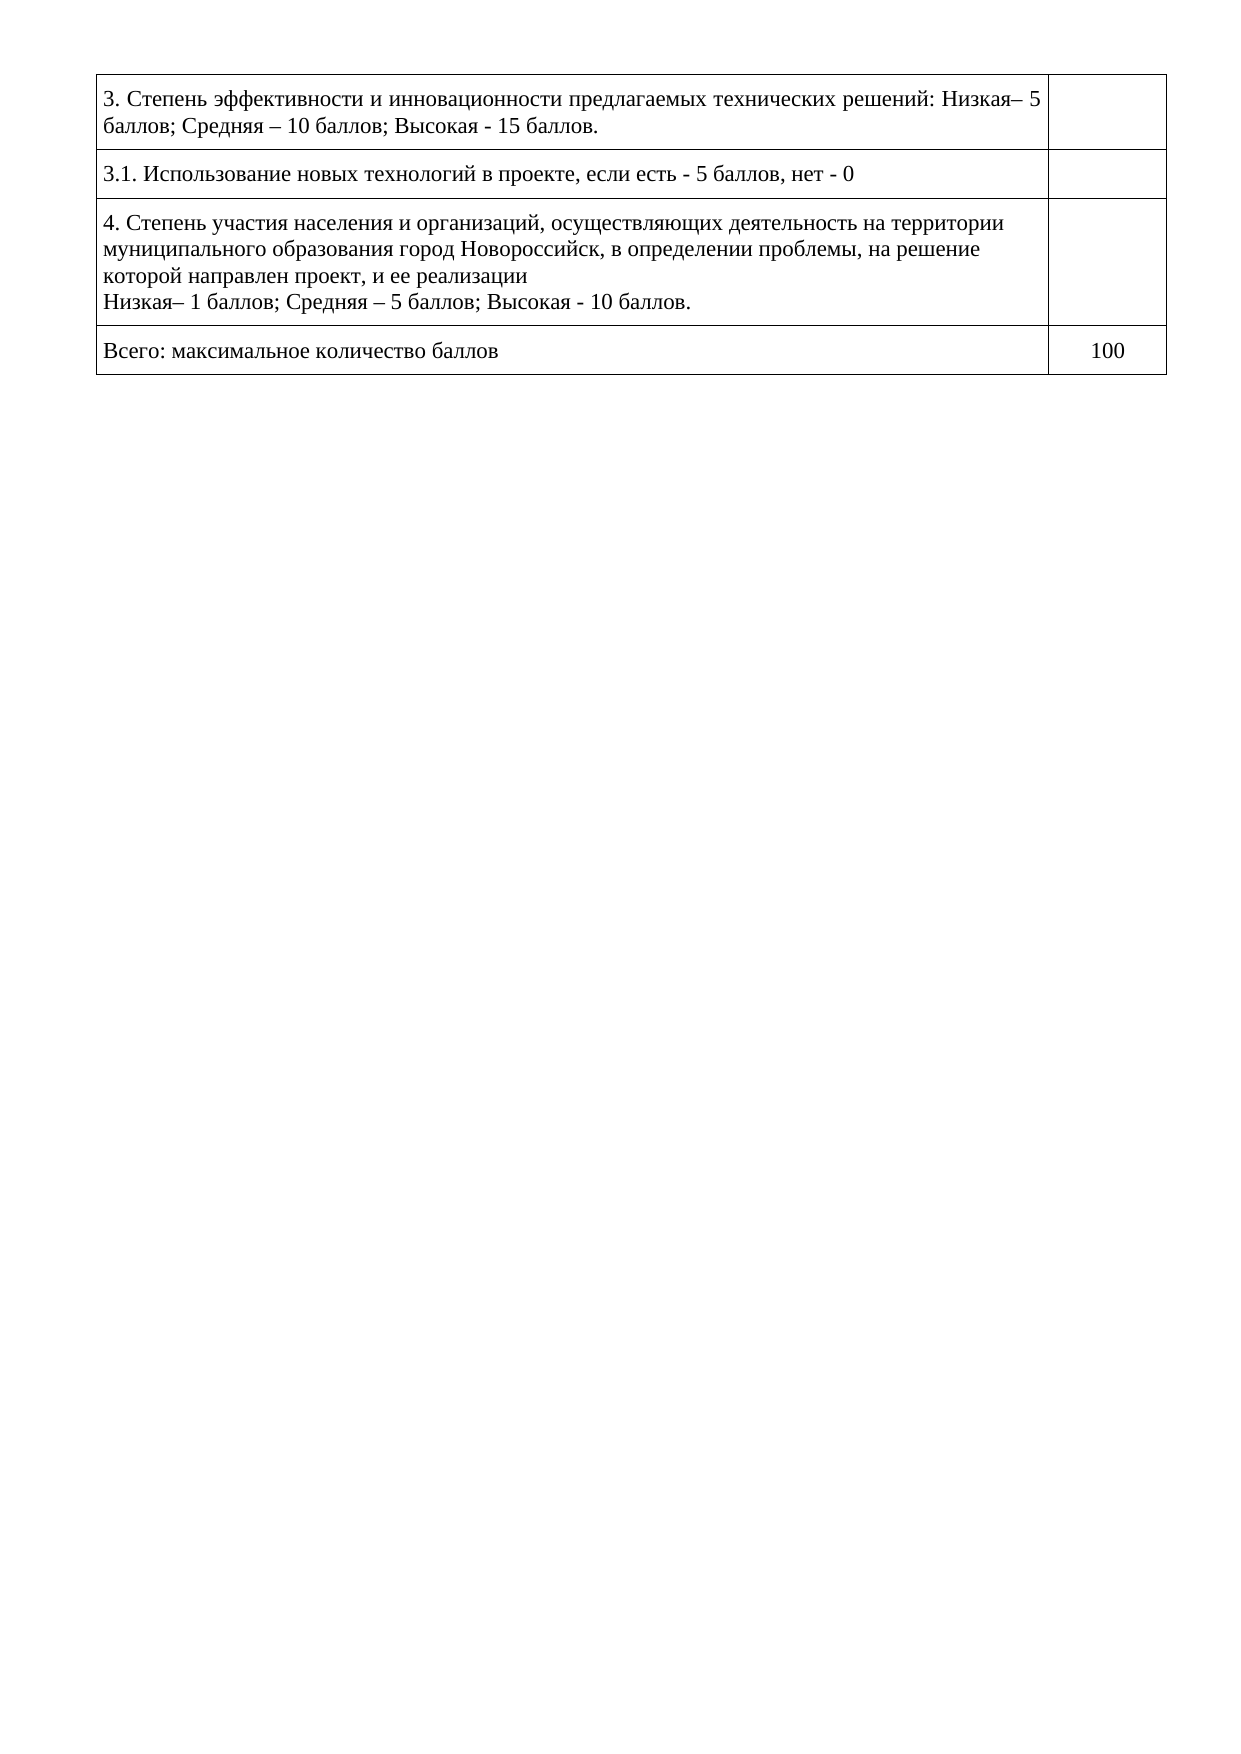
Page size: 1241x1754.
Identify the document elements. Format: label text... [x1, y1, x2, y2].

table_cell 3.1. Использование новых технологий в проекте, если есть - 5 баллов, нет - 0 [97, 150, 1048, 197]
table_cell [1049, 150, 1166, 197]
table_cell 3. Степень эффективности и инновационности предлагаемых технических решений: Низкая– 5 баллов; Средняя – 10 баллов; Высокая - 15 баллов. [97, 75, 1048, 149]
table_cell 4. Степень участия населения и организаций, осуществляющих деятельность на территории муниципального образования город Новороссийск, в определении проблемы, на решение которой направлен проект, и ее реализации Низкая– 1 баллов; Средняя – 5 баллов; Высокая - 10 баллов. [97, 199, 1048, 325]
table_cell [1049, 199, 1166, 325]
table_cell [1049, 75, 1166, 149]
table_cell Всего: максимальное количество баллов [97, 326, 1048, 374]
table_cell 100 [1049, 326, 1166, 374]
